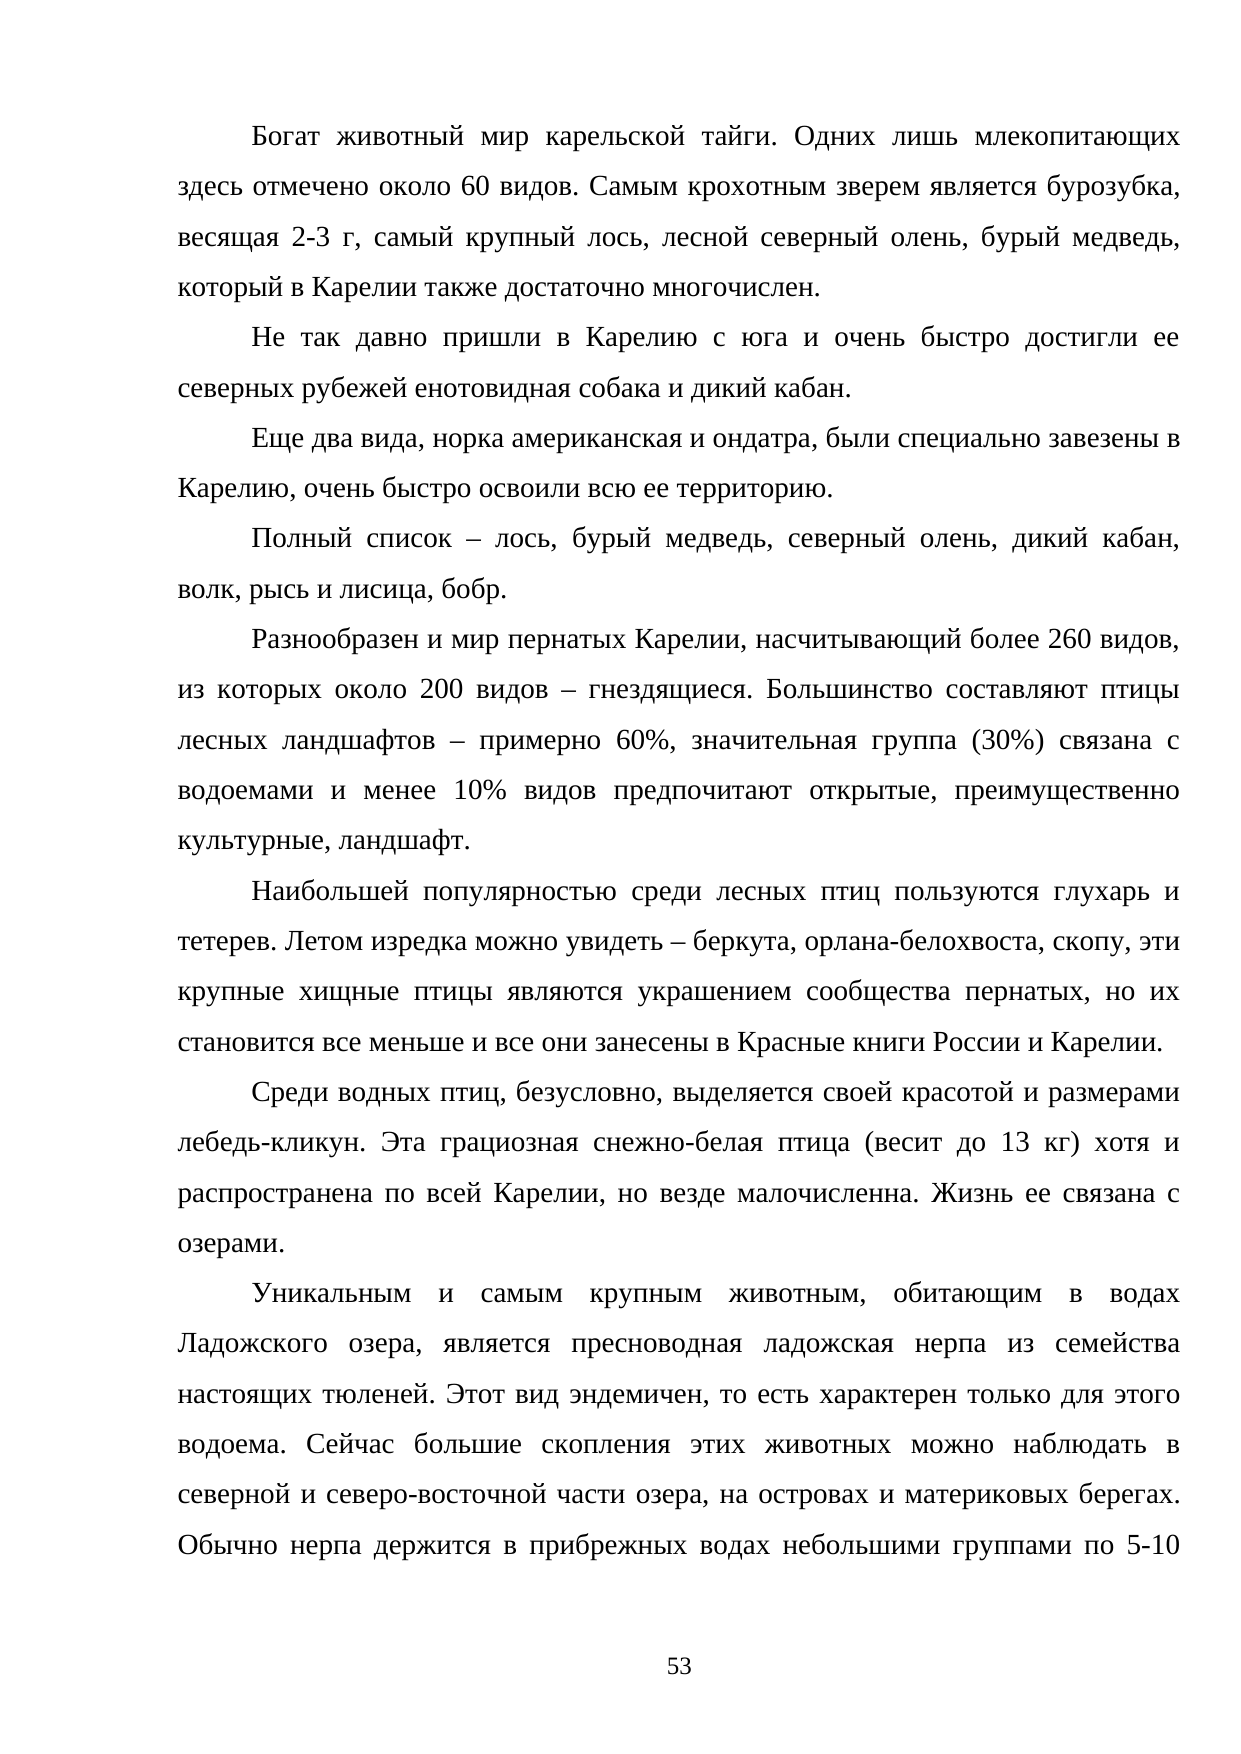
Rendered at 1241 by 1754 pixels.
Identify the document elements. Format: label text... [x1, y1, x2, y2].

text Богат животный мир карельской тайги. Одних лишь млекопитающих здесь отмечено около 60 видов. Самым крохотным зверем является бурозубка, весящая 2-, самый крупный лось, лесной северный олень, бурый медведь, который в Карелии также достаточно многочислен. [177, 118, 1181, 303]
text Разнообразен и мир пернатых Карелии, насчитывающий более 260 видов, из которых около 200 видов – гнездящиеся. Большинство составляют птицы лесных ландшафтов – примерно 60%, значительная группа (30%) связана с водоемами и менее 10% видов предпочитают открытые, преимущественно культурные, ландшафт. [177, 621, 1181, 856]
text Не так давно пришли в Карелию с юга и очень быстро достигли ее северных рубежей енотовидная собака и дикий кабан. [177, 319, 1181, 403]
text Наибольшей популярностью среди лесных птиц пользуются глухарь и тетерев. Летом изредка можно увидеть – беркута, орлана-белохвоста, скопу, эти крупные хищные птицы являются украшением сообщества пернатых, но их становится все меньше и все они занесены в Красные книги России и Карелии. [177, 873, 1181, 1057]
text Полный список – лось, бурый медведь, северный олень, дикий кабан, волк, рысь и лисица, бобр. [177, 521, 1181, 604]
text Среди водных птиц, безусловно, выделяется своей красотой и размерами лебедь-кликун. Эта грациозная снежно-белая птица (весит до ) хотя и распространена по всей Карелии, но везде малочисленна. Жизнь ее связана с озерами. [177, 1074, 1181, 1258]
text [177, 1275, 1181, 1560]
text Еще два вида, норка американская и ондатра, были специально завезены в Карелию, очень быстро освоили всю ее территорию. [177, 420, 1181, 504]
